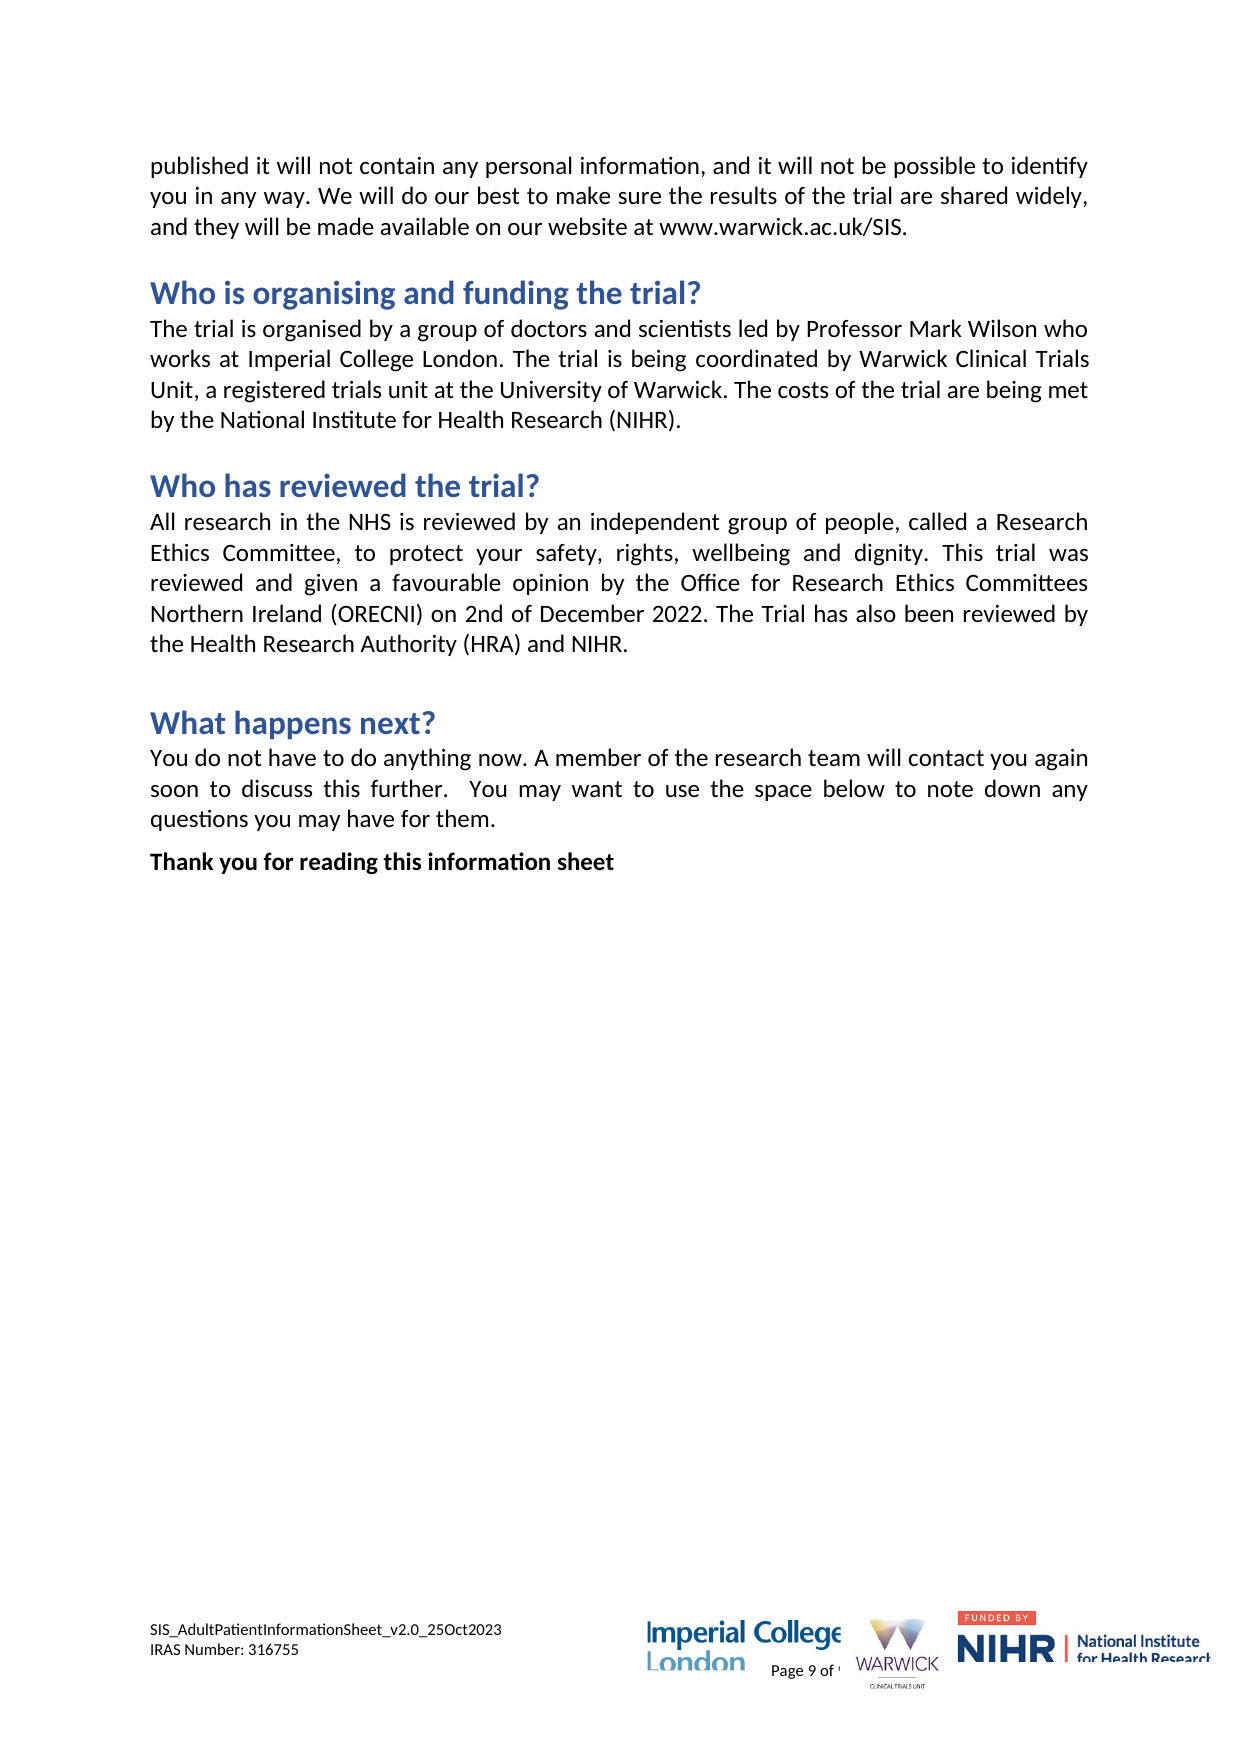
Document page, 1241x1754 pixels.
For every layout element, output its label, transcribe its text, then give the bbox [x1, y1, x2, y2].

text You do not have to do anything now. A member of the research team will contact you again soon to discuss this further. You may want to use the space below to note down any questions you may have for them. [150, 742, 1090, 834]
text All research in the NHS is reviewed by an independent group of people, called a Research Ethics Committee, to protect your safety, rights, wellbeing and dignity. This trial was reviewed and given a favourable opinion by the Office for Research Ethics Committees Northern Ireland (ORECNI) on 2nd of December 2022. The Trial has also been reviewed by the Health Research Authority (HRA) and NIHR. [150, 506, 1090, 659]
picture [646, 1601, 952, 1702]
subtitle Who is organising and funding the trial? [150, 272, 1090, 313]
text The trial is organised by a group of doctors and scientists led by Professor Mark Wilson who works at Imperial College London. The trial is being coordinated by Warwick Clinical Trials Unit, a registered trials unit at the University of Warwick. The costs of the trial are being met by the National Institute for Health Research (NIHR). [150, 313, 1090, 435]
text Thank you for reading this information sheet [150, 847, 1090, 877]
subtitle Who has reviewed the trial? [150, 465, 1090, 506]
picture [957, 1611, 1211, 1661]
subtitle What happens next? [150, 702, 1090, 742]
